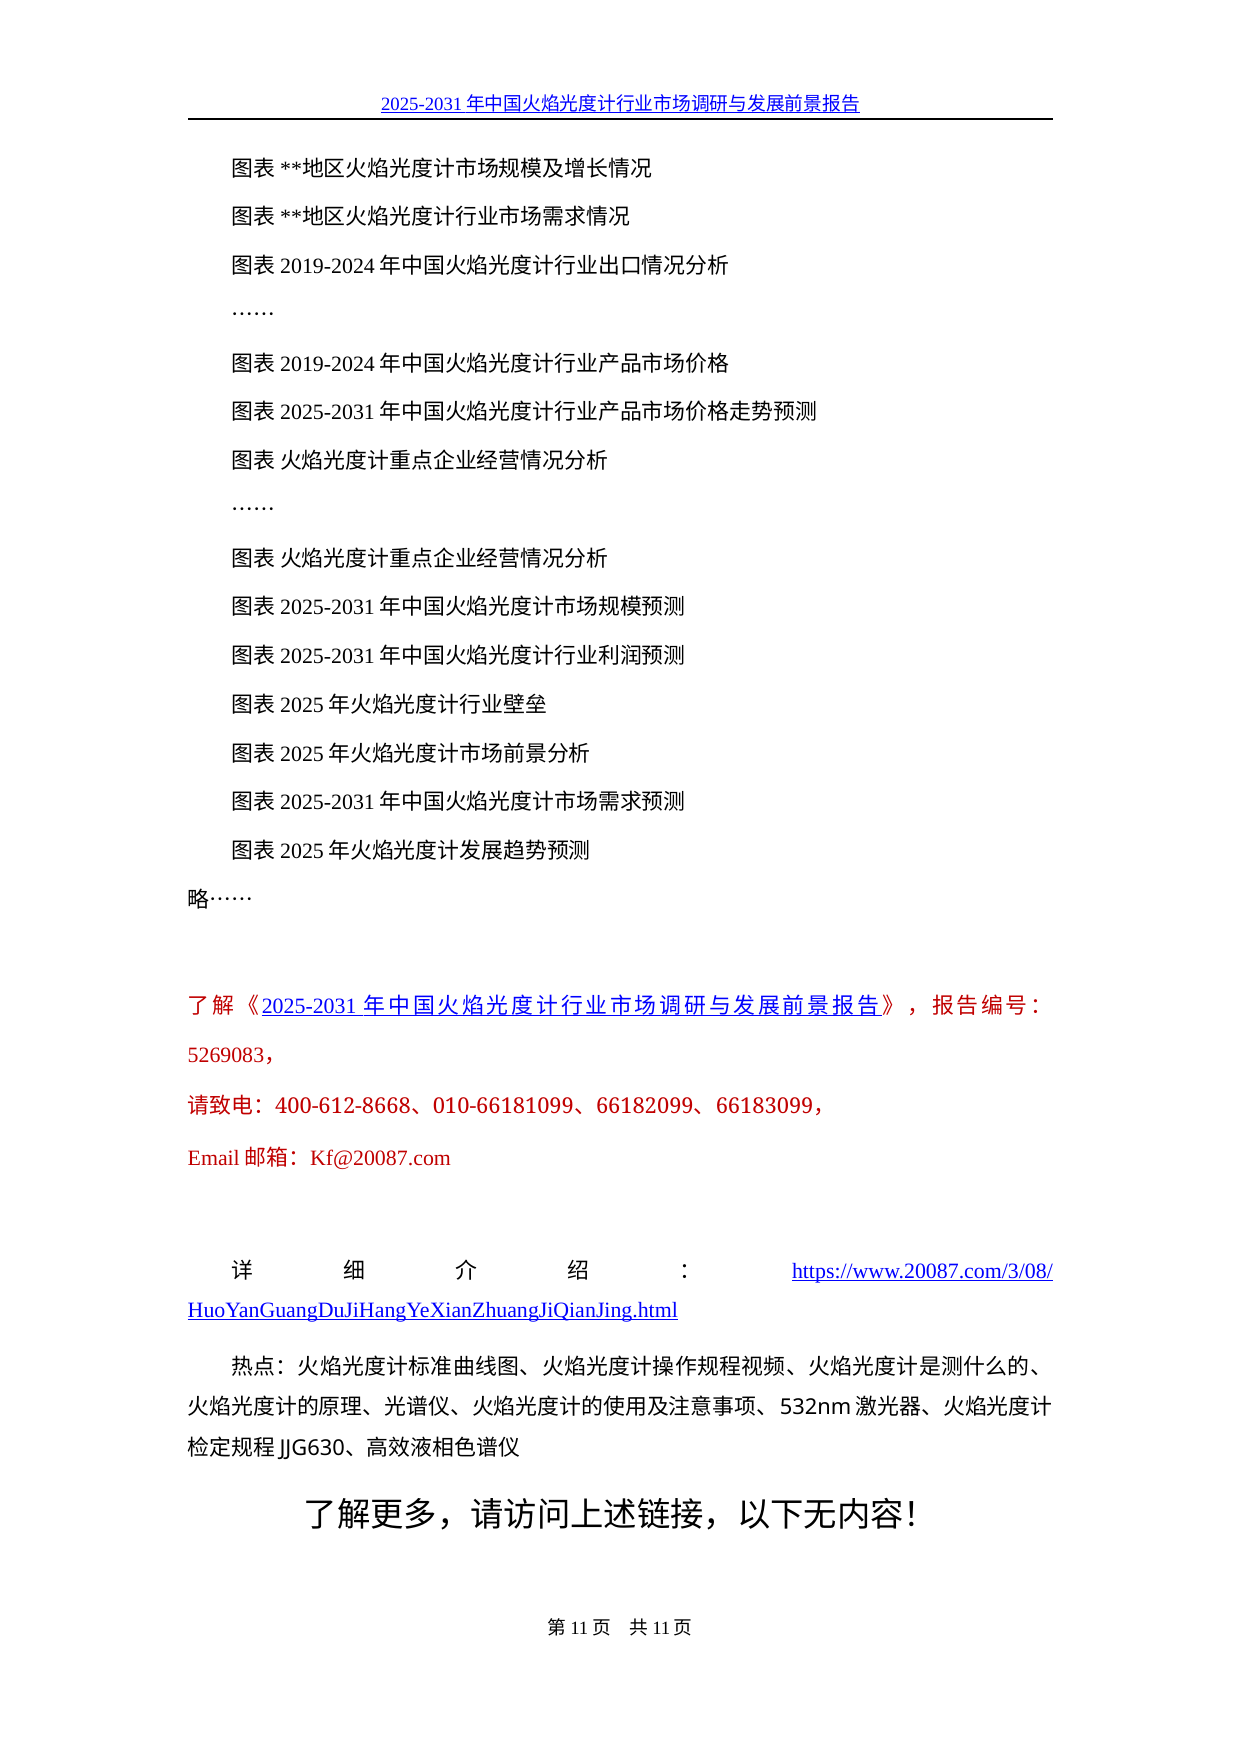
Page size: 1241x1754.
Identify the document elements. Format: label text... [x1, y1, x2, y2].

text 请致电：400-612-8668、010-66181099、66182099、66183099， [187, 1088, 1053, 1121]
text 热点：火焰光度计标准曲线图、火焰光度计操作规程视频、火焰光度计是测什么的、火焰光度计的原理、光谱仪、火焰光度计的使用及注意事项、532nm激光器、火焰光度计检定规程JJG630、高效液相色谱仪 [187, 1348, 1053, 1462]
text Email邮箱：Kf@20087.com [187, 1140, 1053, 1172]
text 了解《2025-2031年中国火焰光度计行业市场调研与发展前景报告》，报告编号：5269083， [187, 988, 1053, 1069]
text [187, 150, 1053, 914]
text 详细介绍：https://www.20087.com/3/08/HuoYanGuangDuJiHangYeXianZhuangJiQianJing.html [187, 1253, 1053, 1326]
title 了解更多，请访问上述链接，以下无内容！ [187, 1479, 1053, 1544]
